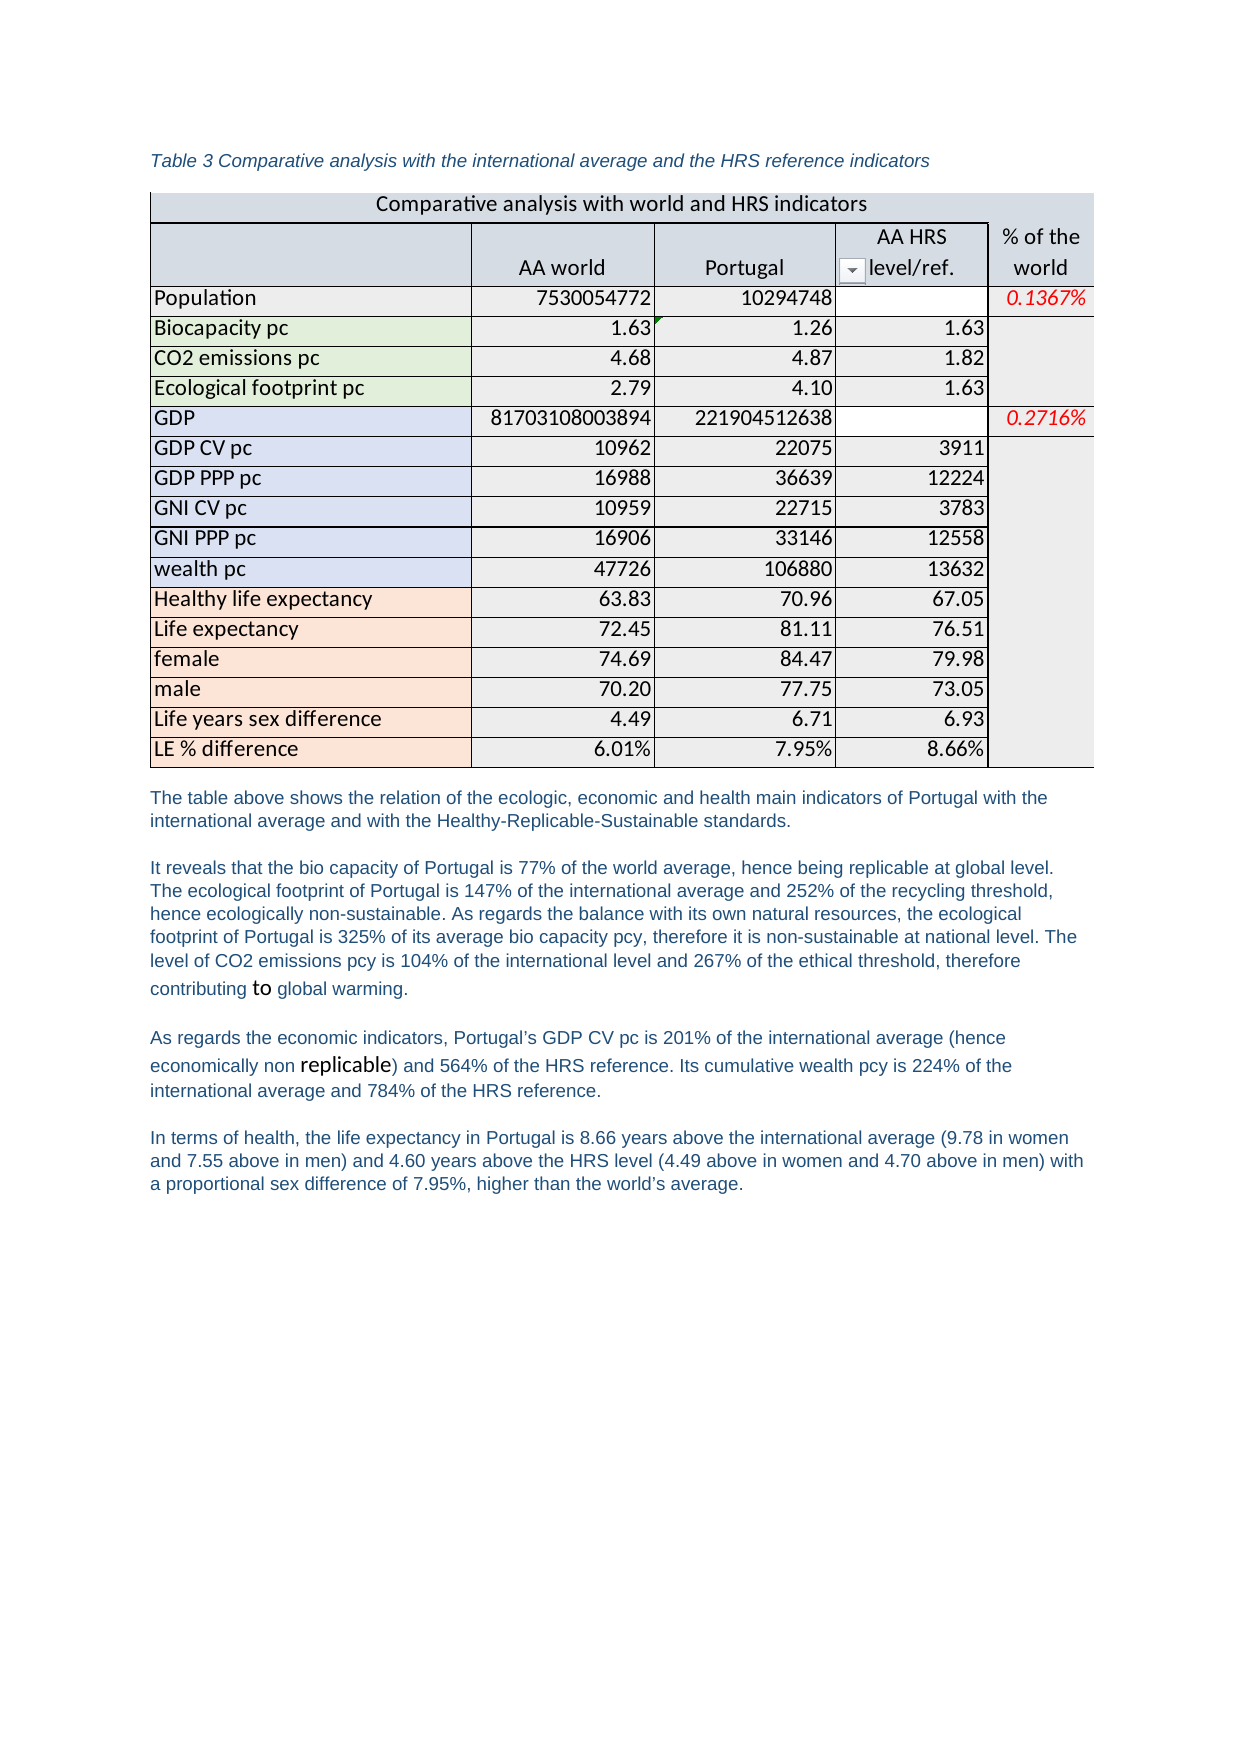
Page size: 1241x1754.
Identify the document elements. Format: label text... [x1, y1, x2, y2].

text In terms of health, the life expectancy in Portugal is 8.66 years above the international average (9.78 in women and 7.55 above in men) and 4.60 years above the HRS level (4.49 above in women and 4.70 above in men) with a proportional sex difference of 7.95%, higher than the world’s average. [150, 1127, 1090, 1194]
text As regards the economic indicators, Portugal’s GDP CV pc is 201% of the international average (hence economically non replicable) and 564% of the HRS reference. Its cumulative wealth pcy is 224% of the international average and 784% of the HRS reference. [150, 1027, 1090, 1102]
text The table above shows the relation of the ecologic, economic and health main indicators of Portugal with the international average and with the Healthy-Replicable-Sustainable standards. [150, 787, 1090, 832]
text It reveals that the bio capacity of Portugal is 77% of the world average, hence being replicable at global level. The ecological footprint of Portugal is 147% of the international average and 252% of the recycling threshold, hence ecologically non-sustainable. As regards the balance with its own natural resources, the ecological footprint of Portugal is 325% of its average bio capacity pcy, therefore it is non-sustainable at national level. The level of CO2 emissions pcy is 104% of the international level and 267% of the ethical threshold, therefore contributing to global warming. [150, 857, 1090, 1001]
text Table 3 Comparative analysis with the international average and the HRS reference indicators [150, 150, 1090, 172]
